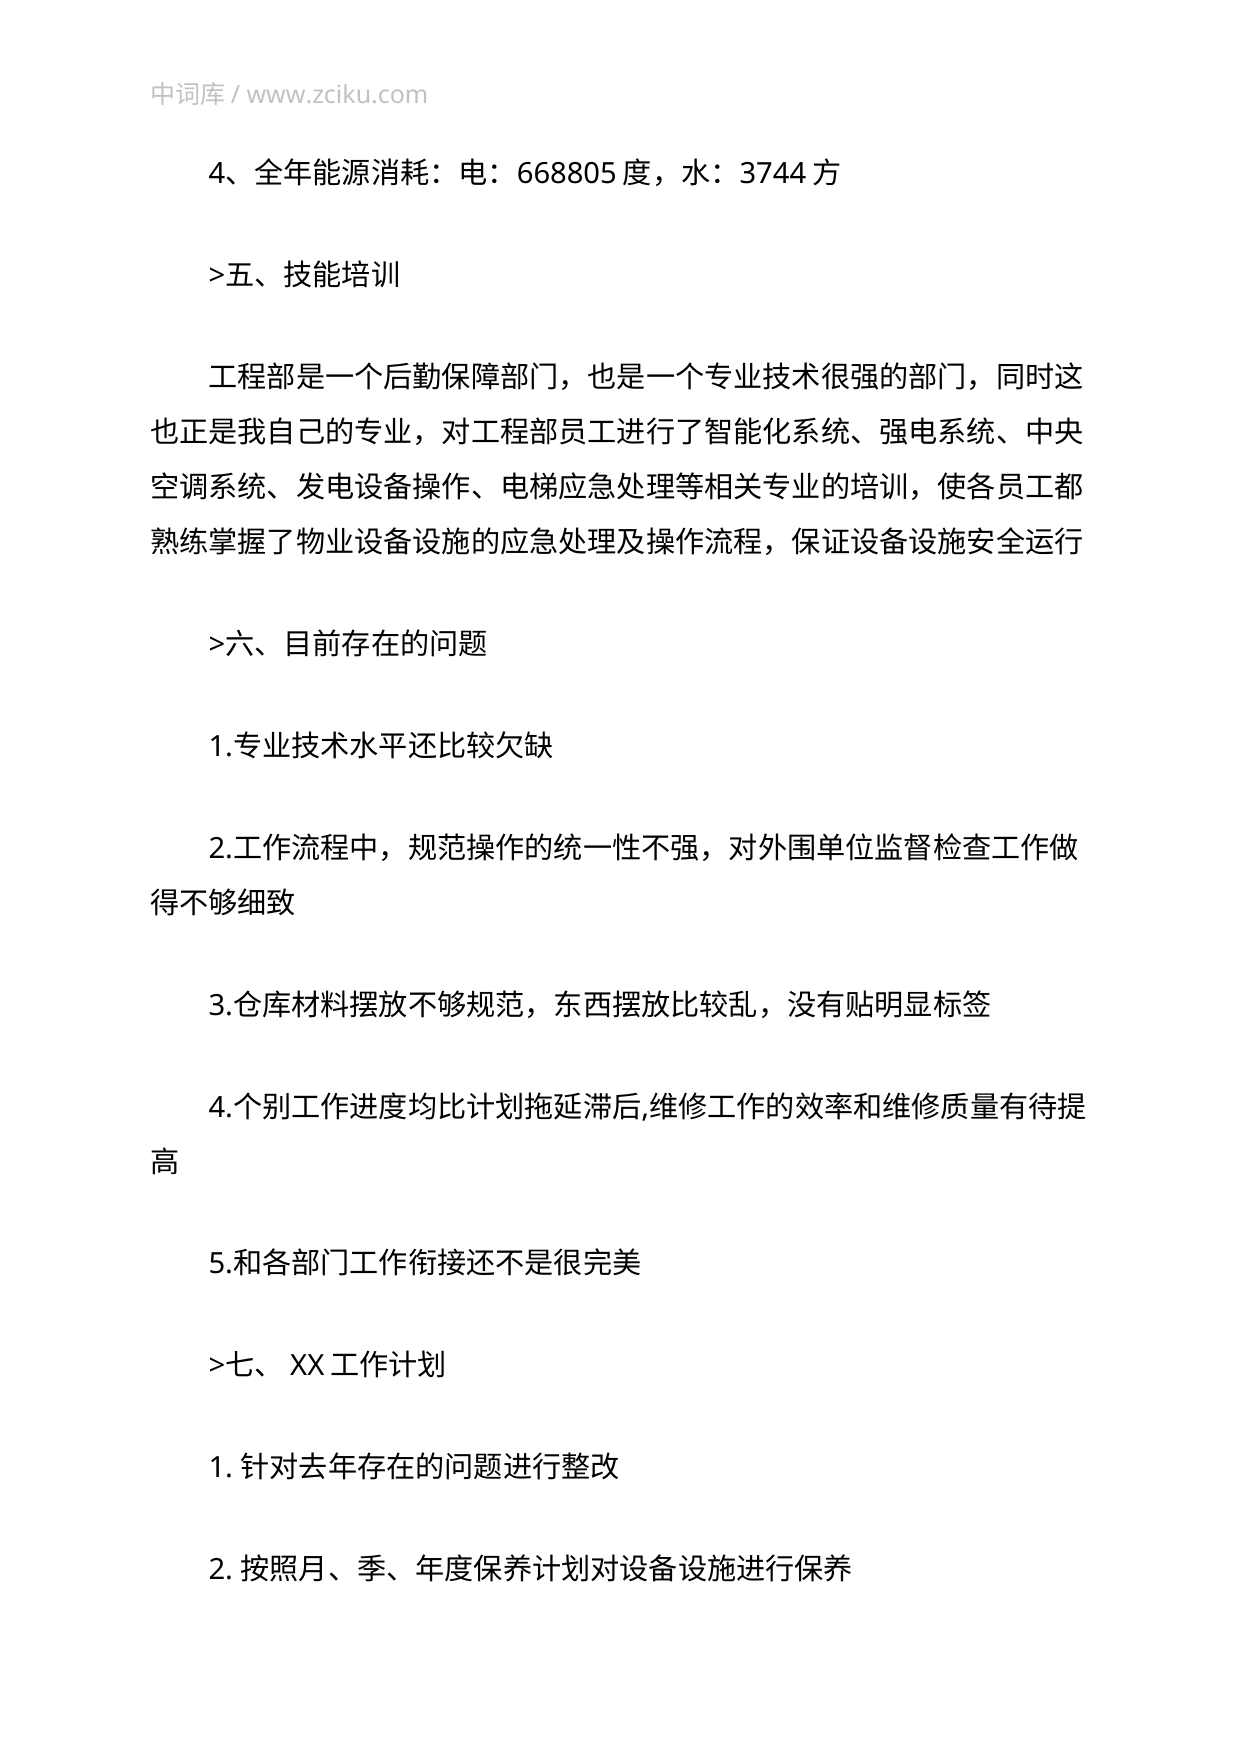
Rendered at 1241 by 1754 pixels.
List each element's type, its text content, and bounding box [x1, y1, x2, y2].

text 5.和各部门工作衔接还不是很完美 [150, 1240, 1090, 1282]
text 2. 按照月、季、年度保养计划对设备设施进行保养 [150, 1546, 1090, 1588]
text 工程部是一个后勤保障部门，也是一个专业技术很强的部门，同时这也正是我自己的专业，对工程部员工进行了智能化系统、强电系统、中央空调系统、发电设备操作、电梯应急处理等相关专业的培训，使各员工都熟练掌握了物业设备设施的应急处理及操作流程，保证设备设施安全运行 [150, 354, 1090, 561]
text 1.专业技术水平还比较欠缺 [150, 722, 1090, 765]
text >六、目前存在的问题 [150, 620, 1090, 663]
text >七、 XX工作计划 [150, 1342, 1090, 1384]
text 4.个别工作进度均比计划拖延滞后,维修工作的效率和维修质量有待提高 [150, 1083, 1090, 1180]
text 3.仓库材料摆放不够规范，东西摆放比较乱，没有贴明显标签 [150, 981, 1090, 1023]
text 4、全年能源消耗：电：668805度，水：3744方 [150, 150, 1090, 192]
text >五、技能培训 [150, 252, 1090, 294]
text 1. 针对去年存在的问题进行整改 [150, 1444, 1090, 1486]
text 2.工作流程中，规范操作的统一性不强，对外围单位监督检查工作做得不够细致 [150, 824, 1090, 922]
